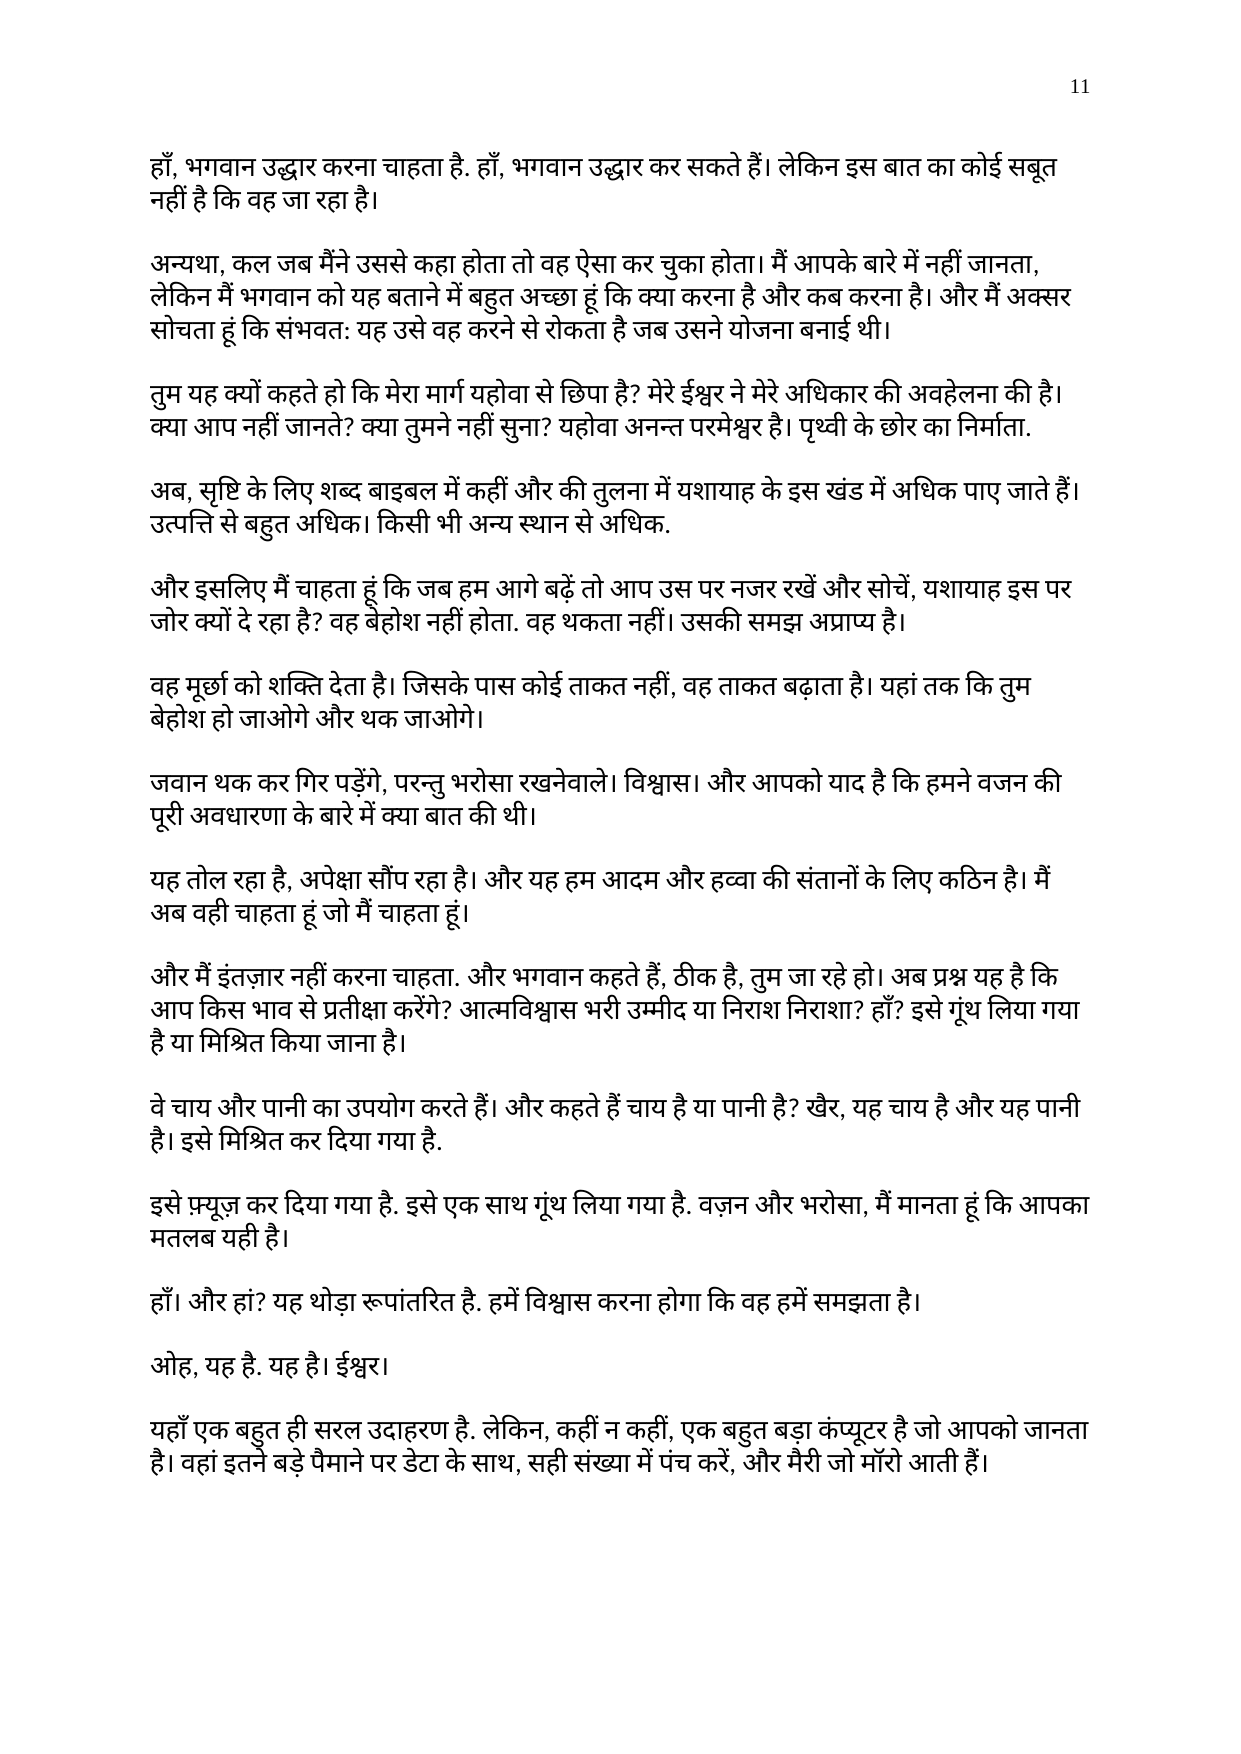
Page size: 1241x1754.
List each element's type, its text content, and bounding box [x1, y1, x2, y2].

text और इसलिए मैं चाहता हूं कि जब हम आगे बढ़ें तो आप उस पर नजर रखें और सोचें, यशायाह इस पर जोर क्यों दे रहा है? वह बेहोश नहीं होता. वह थकता नहीं। उसकी समझ अप्राप्य है। [150, 572, 1090, 638]
text वे चाय और पानी का उपयोग करते हैं। और कहते हैं चाय है या पानी है? खैर, यह चाय है और यह पानी है। इसे मिश्रित कर दिया गया है. [150, 1091, 1090, 1157]
text और मैं इंतज़ार नहीं करना चाहता. और भगवान कहते हैं, ठीक है, तुम जा रहे हो। अब प्रश्न यह है कि आप किस भाव से प्रतीक्षा करेंगे? आत्मविश्वास भरी उम्मीद या निराश निराशा? हाँ? इसे गूंथ लिया गया है या मिश्रित किया जाना है। [150, 961, 1090, 1059]
text अब, सृष्टि के लिए शब्द बाइबल में कहीं और की तुलना में यशायाह के इस खंड में अधिक पाए जाते हैं। उत्पत्ति से बहुत अधिक। किसी भी अन्य स्थान से अधिक. [150, 474, 1090, 541]
text वह मूर्छा को शक्ति देता है। जिसके पास कोई ताकत नहीं, वह ताकत बढ़ाता है। यहां तक कि तुम बेहोश हो जाओगे और थक जाओगे। [150, 669, 1090, 735]
text यहाँ एक बहुत ही सरल उदाहरण है. लेकिन, कहीं न कहीं, एक बहुत बड़ा कंप्यूटर है जो आपको जानता है। वहां इतने बड़े पैमाने पर डेटा के साथ, सही संख्या में पंच करें, और मैरी जो मॉरो आती हैं। [150, 1413, 1090, 1479]
text हाँ, भगवान उद्धार करना चाहता है. हाँ, भगवान उद्धार कर सकते हैं। लेकिन इस बात का कोई सबूत नहीं है कि वह जा रहा है। [150, 150, 1090, 216]
text यह तोल रहा है, अपेक्षा सौंप रहा है। और यह हम आदम और हव्वा की संतानों के लिए कठिन है। मैं अब वही चाहता हूं जो मैं चाहता हूं। [150, 863, 1090, 929]
text अन्यथा, कल जब मैंने उससे कहा होता तो वह ऐसा कर चुका होता। मैं आपके बारे में नहीं जानता, लेकिन मैं भगवान को यह बताने में बहुत अच्छा हूं कि क्या करना है और कब करना है। और मैं अक्सर सोचता हूं कि संभवत: यह उसे वह करने से रोकता है जब उसने योजना बनाई थी। [150, 247, 1090, 346]
text ओह, यह है. यह है। ईश्वर। [150, 1349, 1090, 1382]
text इसे फ़्यूज़ कर दिया गया है. इसे एक साथ गूंथ लिया गया है. वज़न और भरोसा, मैं मानता हूं कि आपका मतलब यही है। [150, 1188, 1090, 1254]
text जवान थक कर गिर पड़ेंगे, परन्तु भरोसा रखनेवाले। विश्वास। और आपको याद है कि हमने वजन की पूरी अवधारणा के बारे में क्या बात की थी। [150, 766, 1090, 832]
text तुम यह क्यों कहते हो कि मेरा मार्ग यहोवा से छिपा है? मेरे ईश्वर ने मेरे अधिकार की अवहेलना की है। क्या आप नहीं जानते? क्या तुमने नहीं सुना? यहोवा अनन्त परमेश्वर है। पृथ्वी के छोर का निर्माता. [150, 377, 1090, 443]
text हाँ। और हां? यह थोड़ा रूपांतरित है. हमें विश्वास करना होगा कि वह हमें समझता है। [150, 1285, 1090, 1318]
